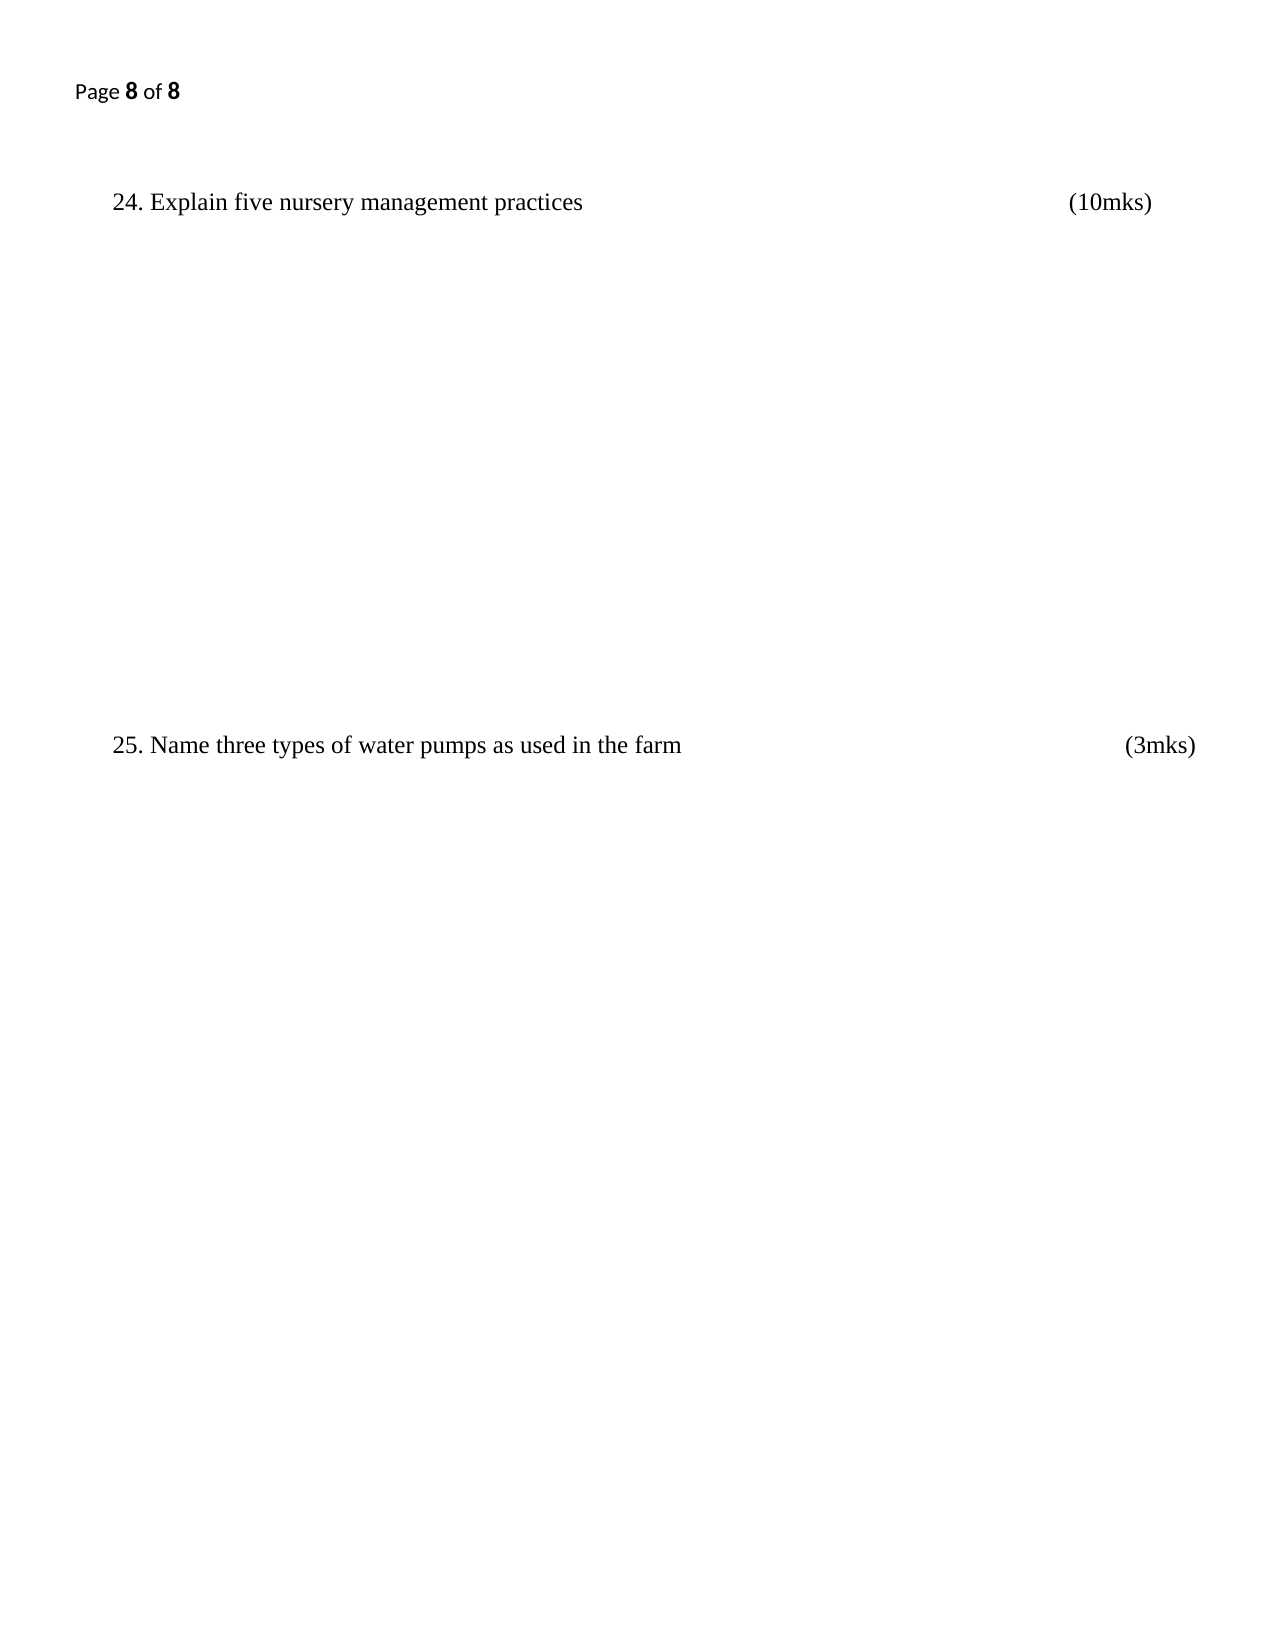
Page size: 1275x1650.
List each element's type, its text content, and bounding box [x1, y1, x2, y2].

list Name three types of water pumps as used in the farm (3mks) [112, 730, 1200, 759]
list Explain five nursery management practices (10mks) [112, 187, 1200, 216]
